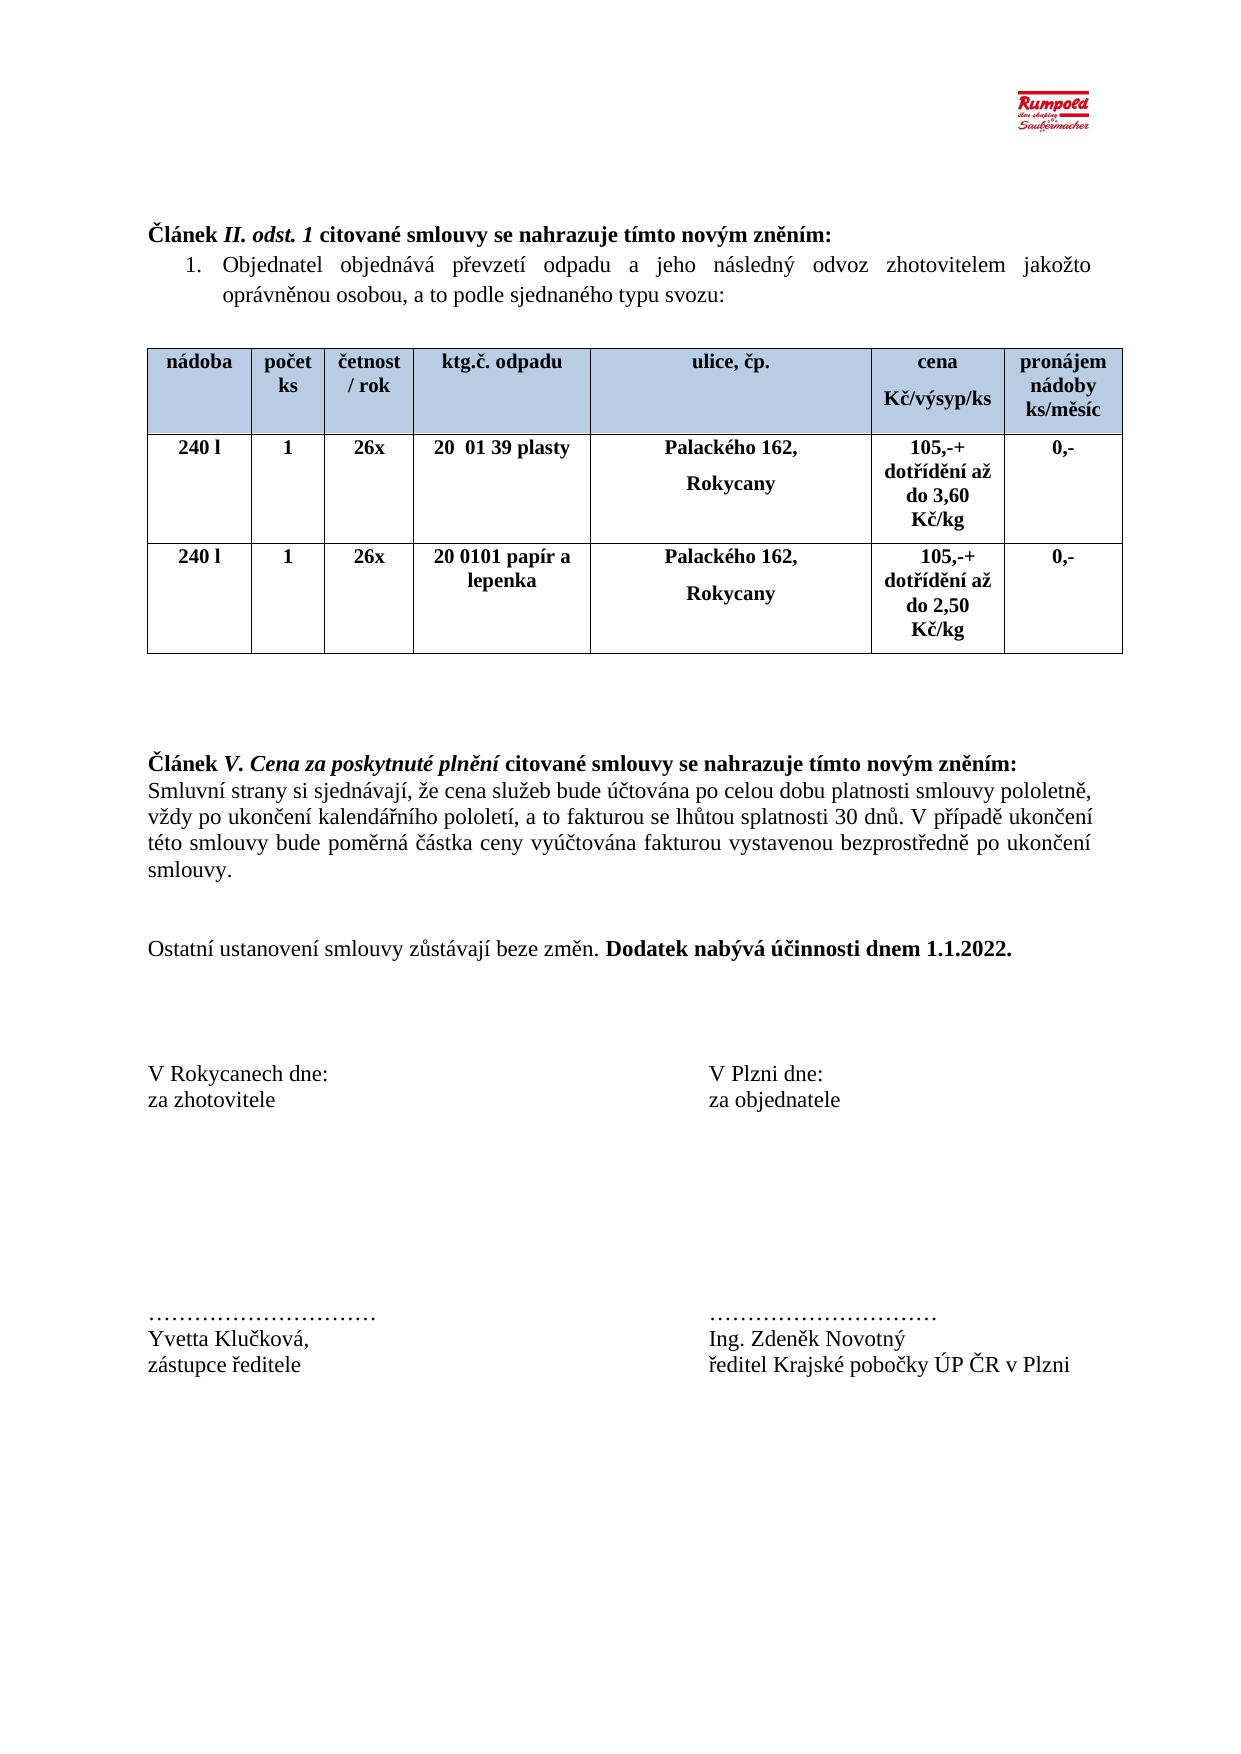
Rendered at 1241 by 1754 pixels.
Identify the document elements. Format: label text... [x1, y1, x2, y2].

table_header počet ks [252, 349, 324, 433]
table_cell Palackého 162, Rokycany [591, 544, 871, 653]
table_header pronájem nádoby ks/měsíc [1005, 349, 1122, 433]
table_header ulice, čp. [591, 349, 871, 433]
text ………………………… ………………………… [148, 1299, 1093, 1325]
table_header nádoba [148, 349, 251, 433]
table_cell 20 0101 papír a lepenka [414, 544, 590, 653]
text za zhotovitele za objednatele [148, 1086, 1093, 1112]
table_cell 240 l [148, 435, 251, 543]
table_cell 26x [325, 544, 413, 653]
table_cell 0,- [1005, 435, 1122, 543]
text Článek V. Cena za poskytnuté plnění citované smlouvy se nahrazuje tímto novým zněním: [148, 750, 1093, 777]
table_cell 20 01 39 plasty [414, 435, 590, 543]
text zástupce ředitele ředitel Krajské pobočky ÚP ČR v Plzni [148, 1351, 1093, 1378]
table_cell 1 [252, 435, 324, 543]
text Smluvní strany si sjednávají, že cena služeb bude účtována po celou dobu platnosti smlouvy pololetně, vždy po ukončení kalendářního pololetí, a to fakturou se lhůtou splatnosti 30 dnů. V případě ukončení této smlouvy bude poměrná částka ceny vyúčtována fakturou vystavenou bezprostředně po ukončení smlouvy. [148, 777, 1093, 882]
table_cell 1 [252, 544, 324, 653]
text V Rokycanech dne: V Plzni dne: [148, 1060, 1093, 1086]
table_cell 26x [325, 435, 413, 543]
table_cell 0,- [1005, 544, 1122, 653]
table_cell 105,-+ dotřídění až do 3,60 Kč/kg [872, 435, 1004, 543]
table_header četnost / rok [325, 349, 413, 433]
table_cell 105,-+ dotřídění až do 2,50 Kč/kg [872, 544, 1004, 653]
text Ostatní ustanovení smlouvy zůstávají beze změn. Dodatek nabývá účinnosti dnem 1.1.2022. [148, 935, 1093, 961]
list Objednatel objednává převzetí odpadu a jeho následný odvoz zhotovitelem jakožto oprávněnou osobou, a to podle sjednaného typu svozu: [185, 251, 1093, 307]
picture [1016, 73, 1093, 149]
table_cell Palackého 162, Rokycany [591, 435, 871, 543]
text Yvetta Klučková, Ing. Zdeněk Novotný [148, 1325, 1093, 1351]
table_header ktg.č. odpadu [414, 349, 590, 433]
table_header cena Kč/výsyp/ks [872, 349, 1004, 433]
table_cell 240 l [148, 544, 251, 653]
text Článek II. odst. 1 citované smlouvy se nahrazuje tímto novým zněním: [148, 221, 1093, 247]
